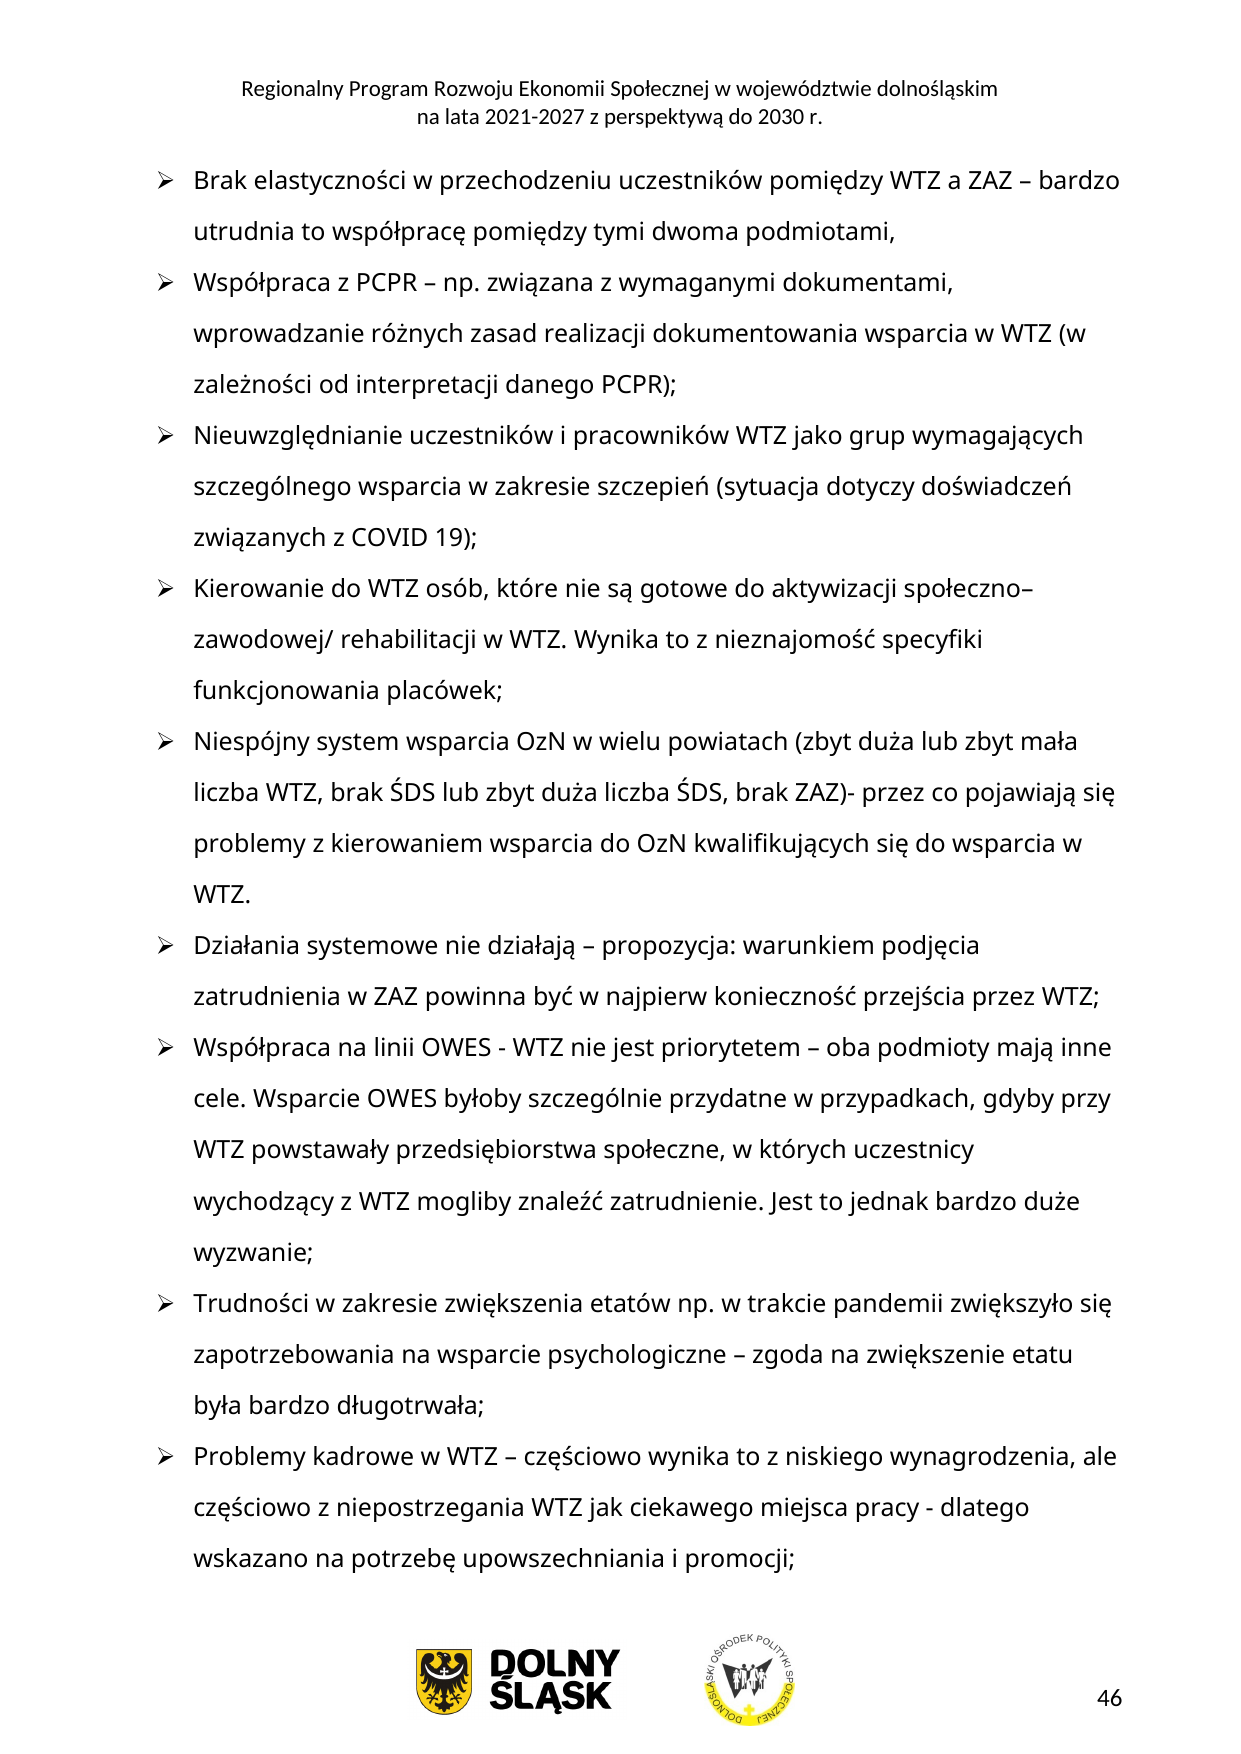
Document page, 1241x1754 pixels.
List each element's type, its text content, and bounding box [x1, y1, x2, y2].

list Działania systemowe nie działają – propozycja: warunkiem podjęcia zatrudnienia w ZAZ powinna być w najpierw konieczność przejścia przez WTZ; [156, 928, 1122, 1013]
list Nieuwzględnianie uczestników i pracowników WTZ jako grup wymagających szczególnego wsparcia w zakresie szczepień (sytuacja dotyczy doświadczeń związanych z COVID 19); [156, 418, 1122, 554]
list Niespójny system wsparcia OzN w wielu powiatach (zbyt duża lub zbyt mała liczba WTZ, brak ŚDS lub zbyt duża liczba ŚDS, brak ZAZ)- przez co pojawiają się problemy z kierowaniem wsparcia do OzN kwalifikujących się do wsparcia w WTZ. [156, 724, 1122, 911]
list Kierowanie do WTZ osób, które nie są gotowe do aktywizacji społeczno–zawodowej/ rehabilitacji w WTZ. Wynika to z nieznajomość specyfiki funkcjonowania placówek; [156, 571, 1122, 707]
list Trudności w zakresie zwiększenia etatów np. w trakcie pandemii zwiększyło się zapotrzebowania na wsparcie psychologiczne – zgoda na zwiększenie etatu była bardzo długotrwała; [156, 1285, 1122, 1421]
list Brak elastyczności w przechodzeniu uczestników pomiędzy WTZ a ZAZ – bardzo utrudnia to współpracę pomiędzy tymi dwoma podmiotami, [156, 162, 1122, 247]
list Współpraca z PCPR – np. związana z wymaganymi dokumentami, wprowadzanie różnych zasad realizacji dokumentowania wsparcia w WTZ (w zależności od interpretacji danego PCPR); [156, 264, 1122, 401]
list Problemy kadrowe w WTZ – częściowo wynika to z niskiego wynagrodzenia, ale częściowo z niepostrzegania WTZ jak ciekawego miejsca pracy - dlatego wskazano na potrzebę upowszechniania i promocji; [156, 1438, 1122, 1574]
list Współpraca na linii OWES - WTZ nie jest priorytetem – oba podmioty mają inne cele. Wsparcie OWES byłoby szczególnie przydatne w przypadkach, gdyby przy WTZ powstawały przedsiębiorstwa społeczne, w których uczestnicy wychodzący z WTZ mogliby znaleźć zatrudnienie. Jest to jednak bardzo duże wyzwanie; [156, 1030, 1122, 1268]
picture [407, 1639, 627, 1720]
picture [704, 1634, 795, 1726]
